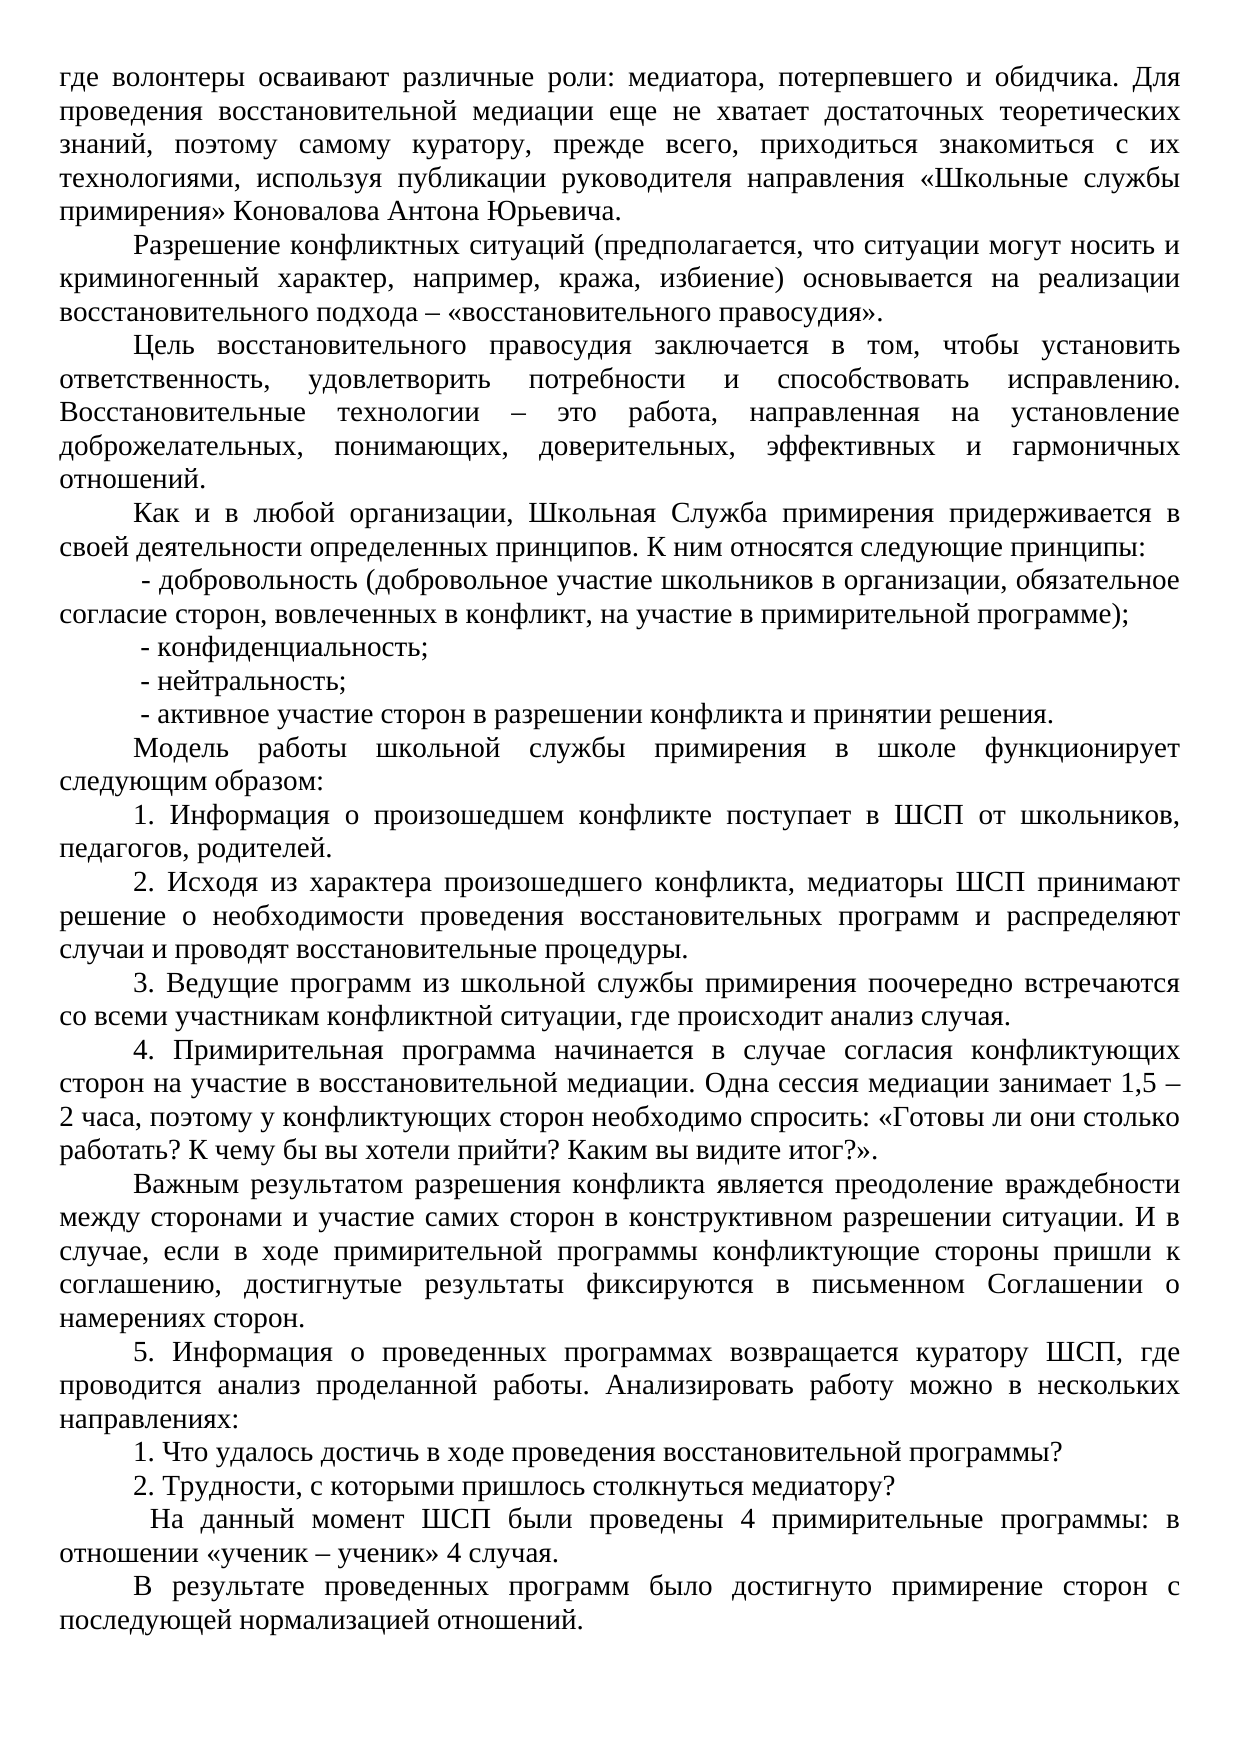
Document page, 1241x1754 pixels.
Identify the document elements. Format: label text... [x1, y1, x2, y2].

text Как и в любой организации, Школьная Служба примирения придерживается в своей деятельности определенных принципов. К ним относятся следующие принципы: [59, 495, 1181, 562]
text На данный момент ШСП были проведены 4 примирительные программы: в отношении «ученик – ученик» 4 случая. [59, 1501, 1181, 1568]
text Цель восстановительного правосудия заключается в том, чтобы установить ответственность, удовлетворить потребности и способствовать исправлению. Восстановительные технологии – это работа, направленная на установление доброжелательных, понимающих, доверительных, эффективных и гармоничных отношений. [59, 327, 1181, 495]
text В результате проведенных программ было достигнуто примирение сторон с последующей нормализацией отношений. [59, 1568, 1181, 1636]
text 4. Примирительная программа начинается в случае согласия конфликтующих сторон на участие в восстановительной медиации. Одна сессия медиации занимает 1,5 – 2 часа, поэтому у конфликтующих сторон необходимо спросить: «Готовы ли они столько работать? К чему бы вы хотели прийти? Каким вы видите итог?». [59, 1032, 1181, 1166]
text 3. Ведущие программ из школьной службы примирения поочередно встречаются со всеми участникам конфликтной ситуации, где происходит анализ случая. [59, 965, 1181, 1032]
text Разрешение конфликтных ситуаций (предполагается, что ситуации могут носить и криминогенный характер, например, кража, избиение) основывается на реализации восстановительного подхода – «восстановительного правосудия». [59, 227, 1181, 327]
text Модель работы школьной службы примирения в школе функционирует следующим образом: [59, 730, 1181, 797]
text - конфиденциальность; [59, 629, 1181, 663]
text 2. Исходя из характера произошедшего конфликта, медиаторы ШСП принимают решение о необходимости проведения восстановительных программ и распределяют случаи и проводят восстановительные процедуры. [59, 864, 1181, 965]
text 1. Информация о произошедшем конфликте поступает в ШСП от школьников, педагогов, родителей. [59, 797, 1181, 864]
text - активное участие сторон в разрешении конфликта и принятии решения. [59, 696, 1181, 730]
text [59, 59, 1181, 227]
text 1. Что удалось достичь в ходе проведения восстановительной программы? [59, 1434, 1181, 1468]
text - добровольность (добровольное участие школьников в организации, обязательное согласие сторон, вовлеченных в конфликт, на участие в примирительной программе); [59, 562, 1181, 629]
text Важным результатом разрешения конфликта является преодоление враждебности между сторонами и участие самих сторон в конструктивном разрешении ситуации. И в случае, если в ходе примирительной программы конфликтующие стороны пришли к соглашению, достигнутые результаты фиксируются в письменном Соглашении о намерениях сторон. [59, 1166, 1181, 1334]
text 5. Информация о проведенных программах возвращается куратору ШСП, где проводится анализ проделанной работы. Анализировать работу можно в нескольких направлениях: [59, 1334, 1181, 1434]
text 2. Трудности, с которыми пришлось столкнуться медиатору? [59, 1468, 1181, 1501]
text - нейтральность; [59, 663, 1181, 696]
